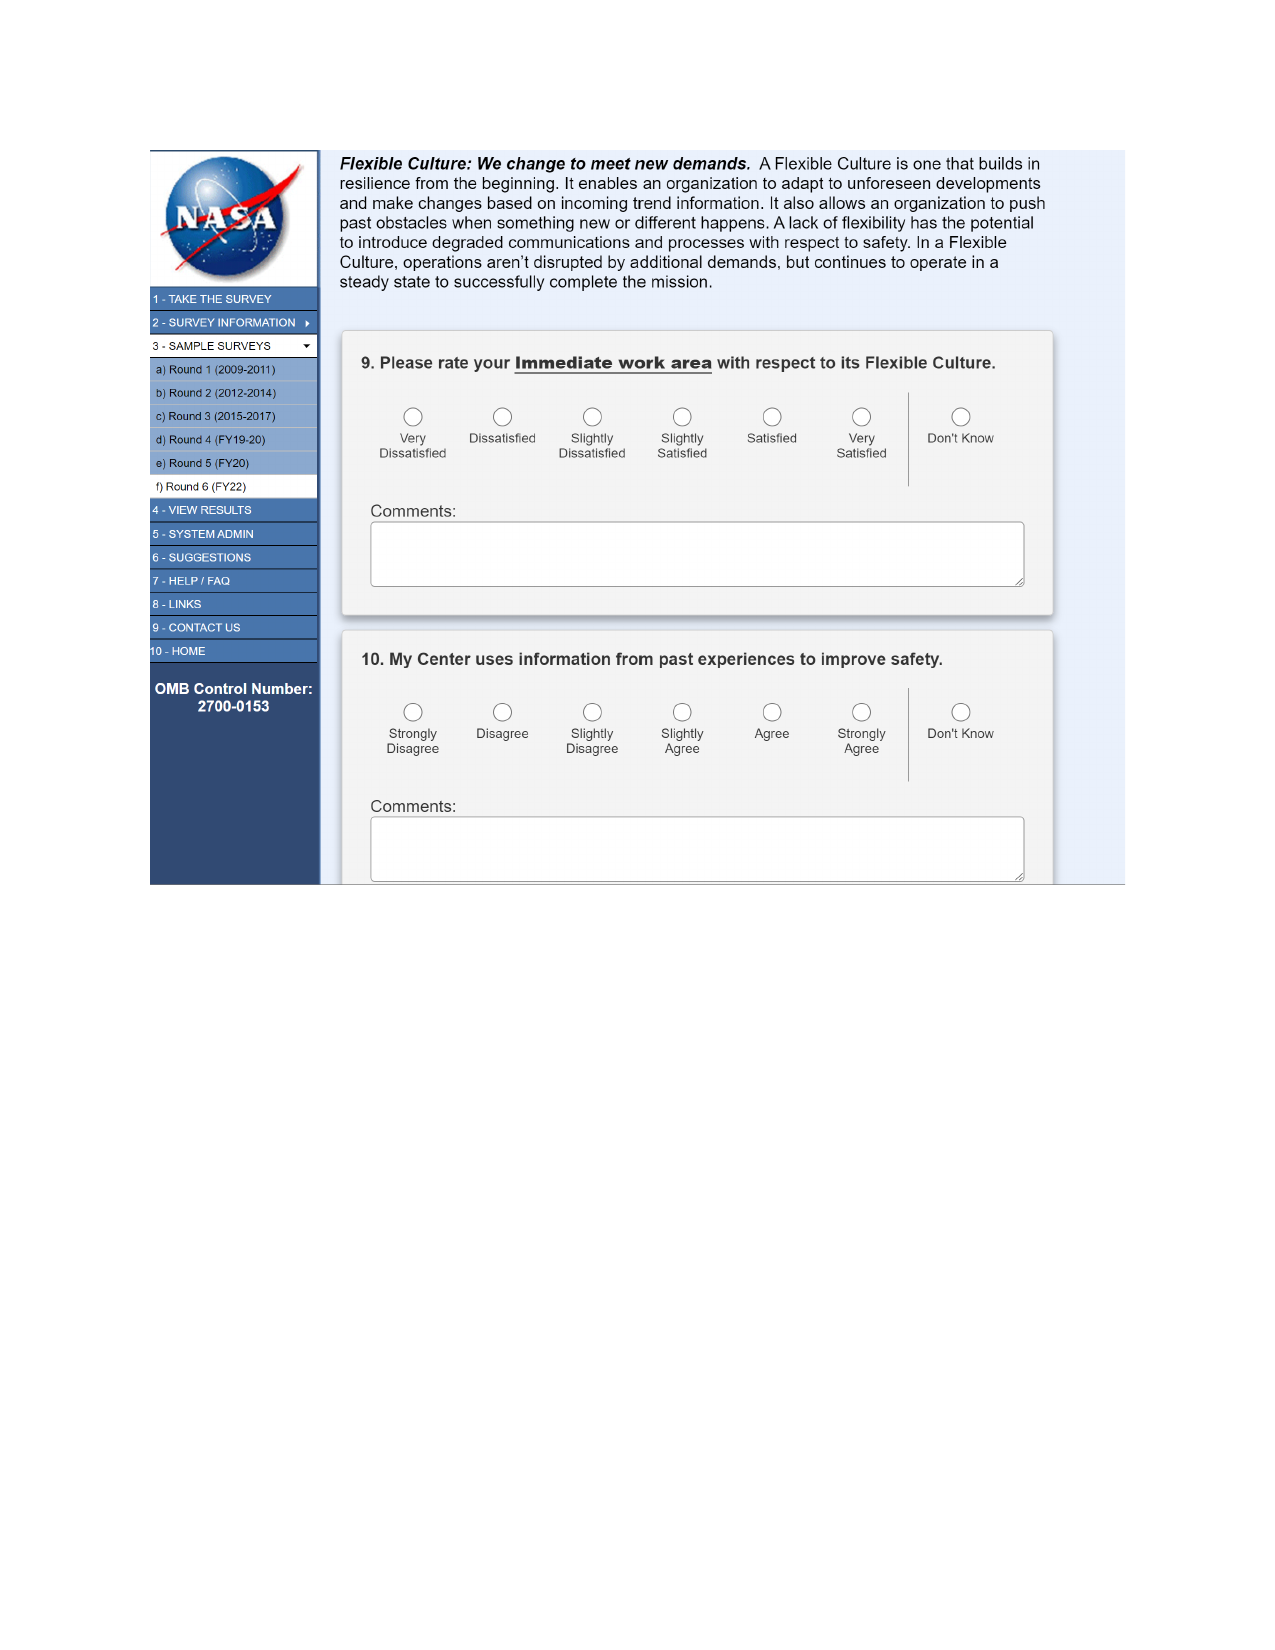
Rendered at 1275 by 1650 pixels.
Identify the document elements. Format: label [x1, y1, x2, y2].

picture [150, 150, 1125, 885]
